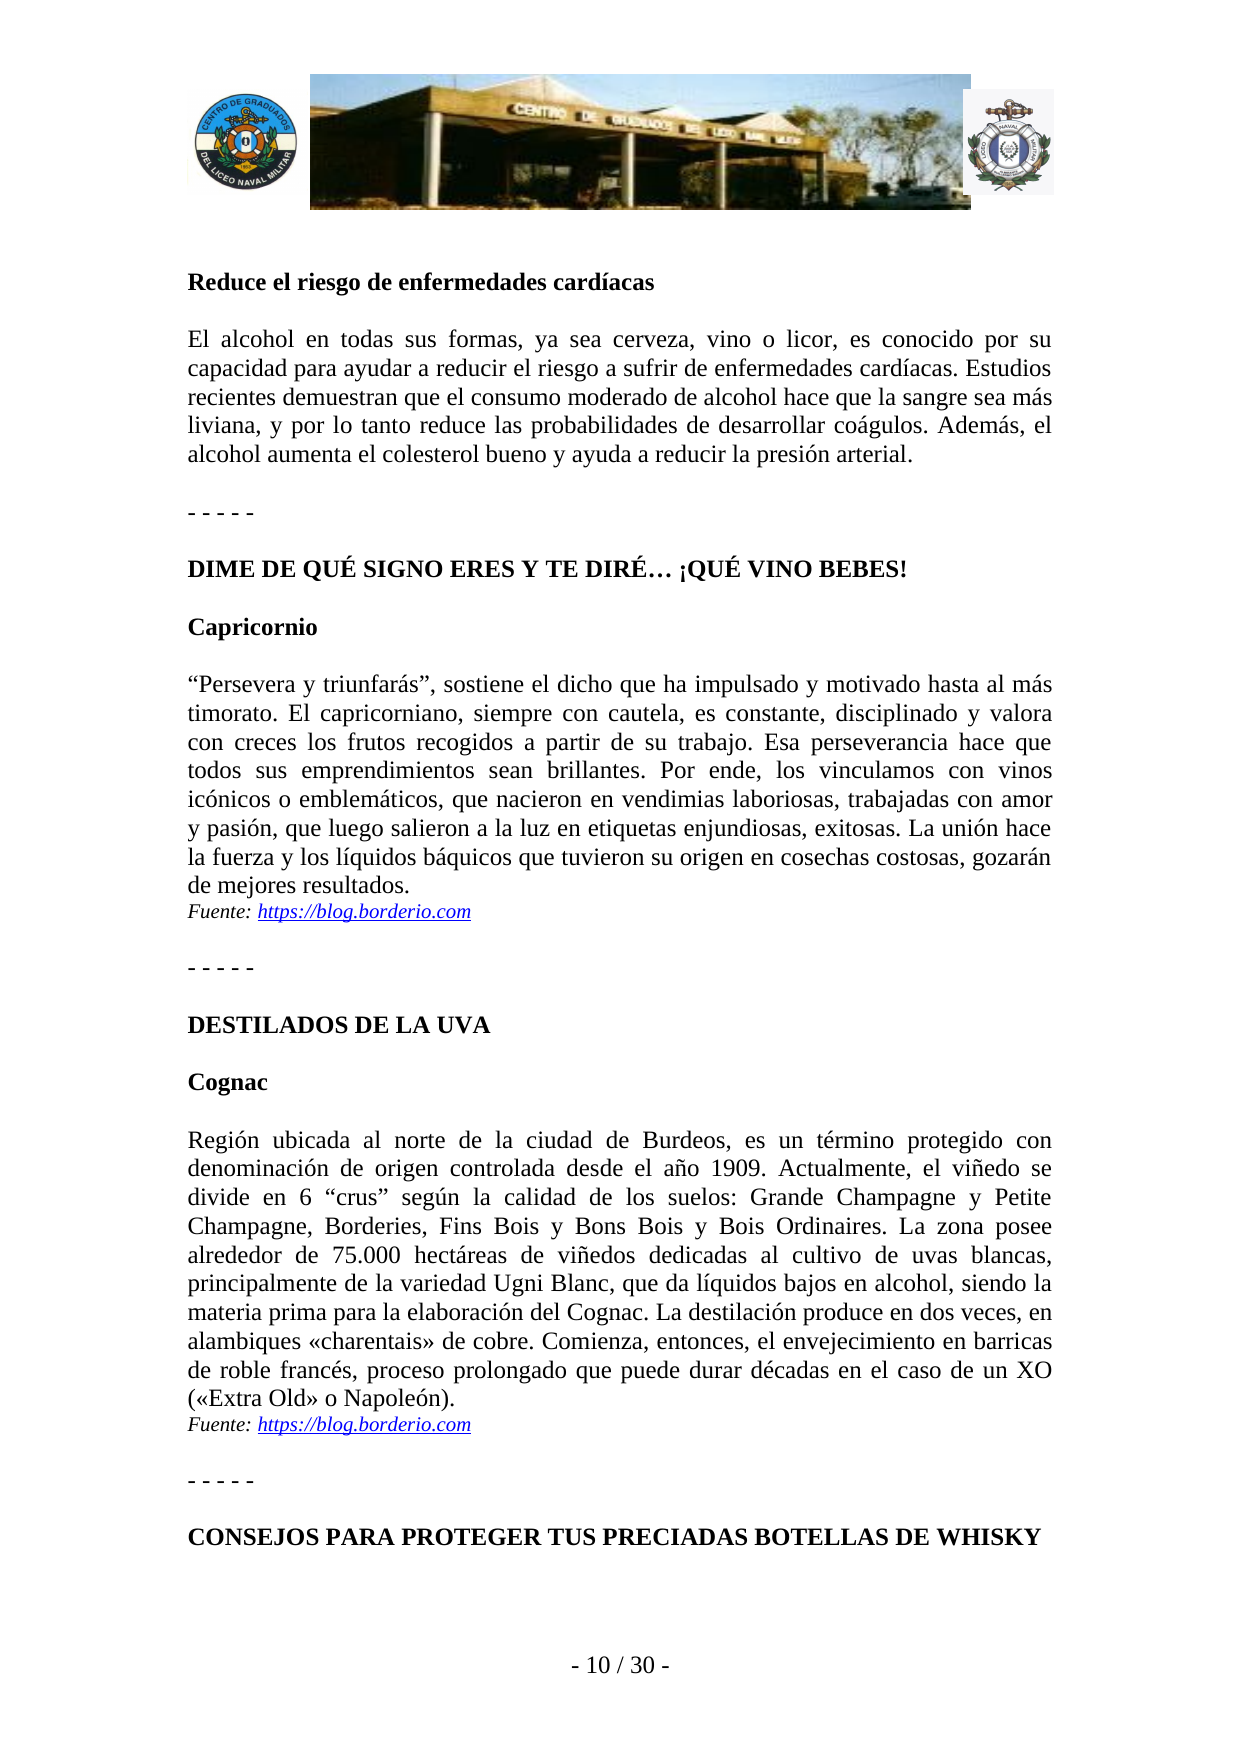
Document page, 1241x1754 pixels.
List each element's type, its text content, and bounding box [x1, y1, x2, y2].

text Cognac [187, 1067, 1053, 1096]
text - - - - - [187, 497, 1053, 526]
text DIME DE QUÉ SIGNO ERES Y TE DIRÉ… ¡QUÉ VINO BEBES! [187, 554, 1053, 583]
text Capricornio [187, 612, 1053, 641]
picture [310, 74, 1054, 210]
text Región ubicada al norte de la ciudad de Burdeos, es un término protegido con denominación de origen controlada desde el año 1909. Actualmente, el viñedo se divide en 6 “crus” según la calidad de los suelos: Grande Champagne y Petite Champagne, Borderies, Fins Bois y Bons Bois y Bois Ordinaires. La zona posee alrededor de 75.000 hectáreas de viñedos dedicadas al cultivo de uvas blancas, principalmente de la variedad Ugni Blanc, que da líquidos bajos en alcohol, siendo la materia prima para la elaboración del Cognac. La destilación produce en dos veces, en alambiques «charentais» de cobre. Comienza, entonces, el envejecimiento en barricas de roble francés, proceso prolongado que puede durar décadas en el caso de un XO («Extra Old» o Napoleón). [187, 1125, 1053, 1412]
text DESTILADOS DE LA UVA [187, 1010, 1053, 1038]
text Reduce el riesgo de enfermedades cardíacas [187, 267, 1053, 296]
text CONSEJOS PARA PROTEGER TUS PRECIADAS BOTELLAS DE WHISKY [187, 1522, 1053, 1551]
text “Persevera y triunfarás”, sostiene el dicho que ha impulsado y motivado hasta al más timorato. El capricorniano, siempre con cautela, es constante, disciplinado y valora con creces los frutos recogidos a partir de su trabajo. Esa perseverancia hace que todos sus emprendimientos sean brillantes. Por ende, los vinculamos con vinos icónicos o emblemáticos, que nacieron en vendimias laboriosas, trabajadas con amor y pasión, que luego salieron a la luz en etiquetas enjundiosas, exitosas. La unión hace la fuerza y los líquidos báquicos que tuvieron su origen en cosechas costosas, gozarán de mejores resultados. [187, 669, 1053, 899]
text - - - - - [187, 1465, 1053, 1494]
text - - - - - [187, 952, 1053, 981]
text Fuente: https://blog.borderio.com [187, 1412, 1053, 1436]
picture [187, 89, 308, 195]
text Fuente: https://blog.borderio.com [187, 899, 1053, 923]
text El alcohol en todas sus formas, ya sea cerveza, vino o licor, es conocido por su capacidad para ayudar a reducir el riesgo a sufrir de enfermedades cardíacas. Estudios recientes demuestran que el consumo moderado de alcohol hace que la sangre sea más liviana, y por lo tanto reduce las probabilidades de desarrollar coágulos. Además, el alcohol aumenta el colesterol bueno y ayuda a reducir la presión arterial. [187, 324, 1053, 468]
